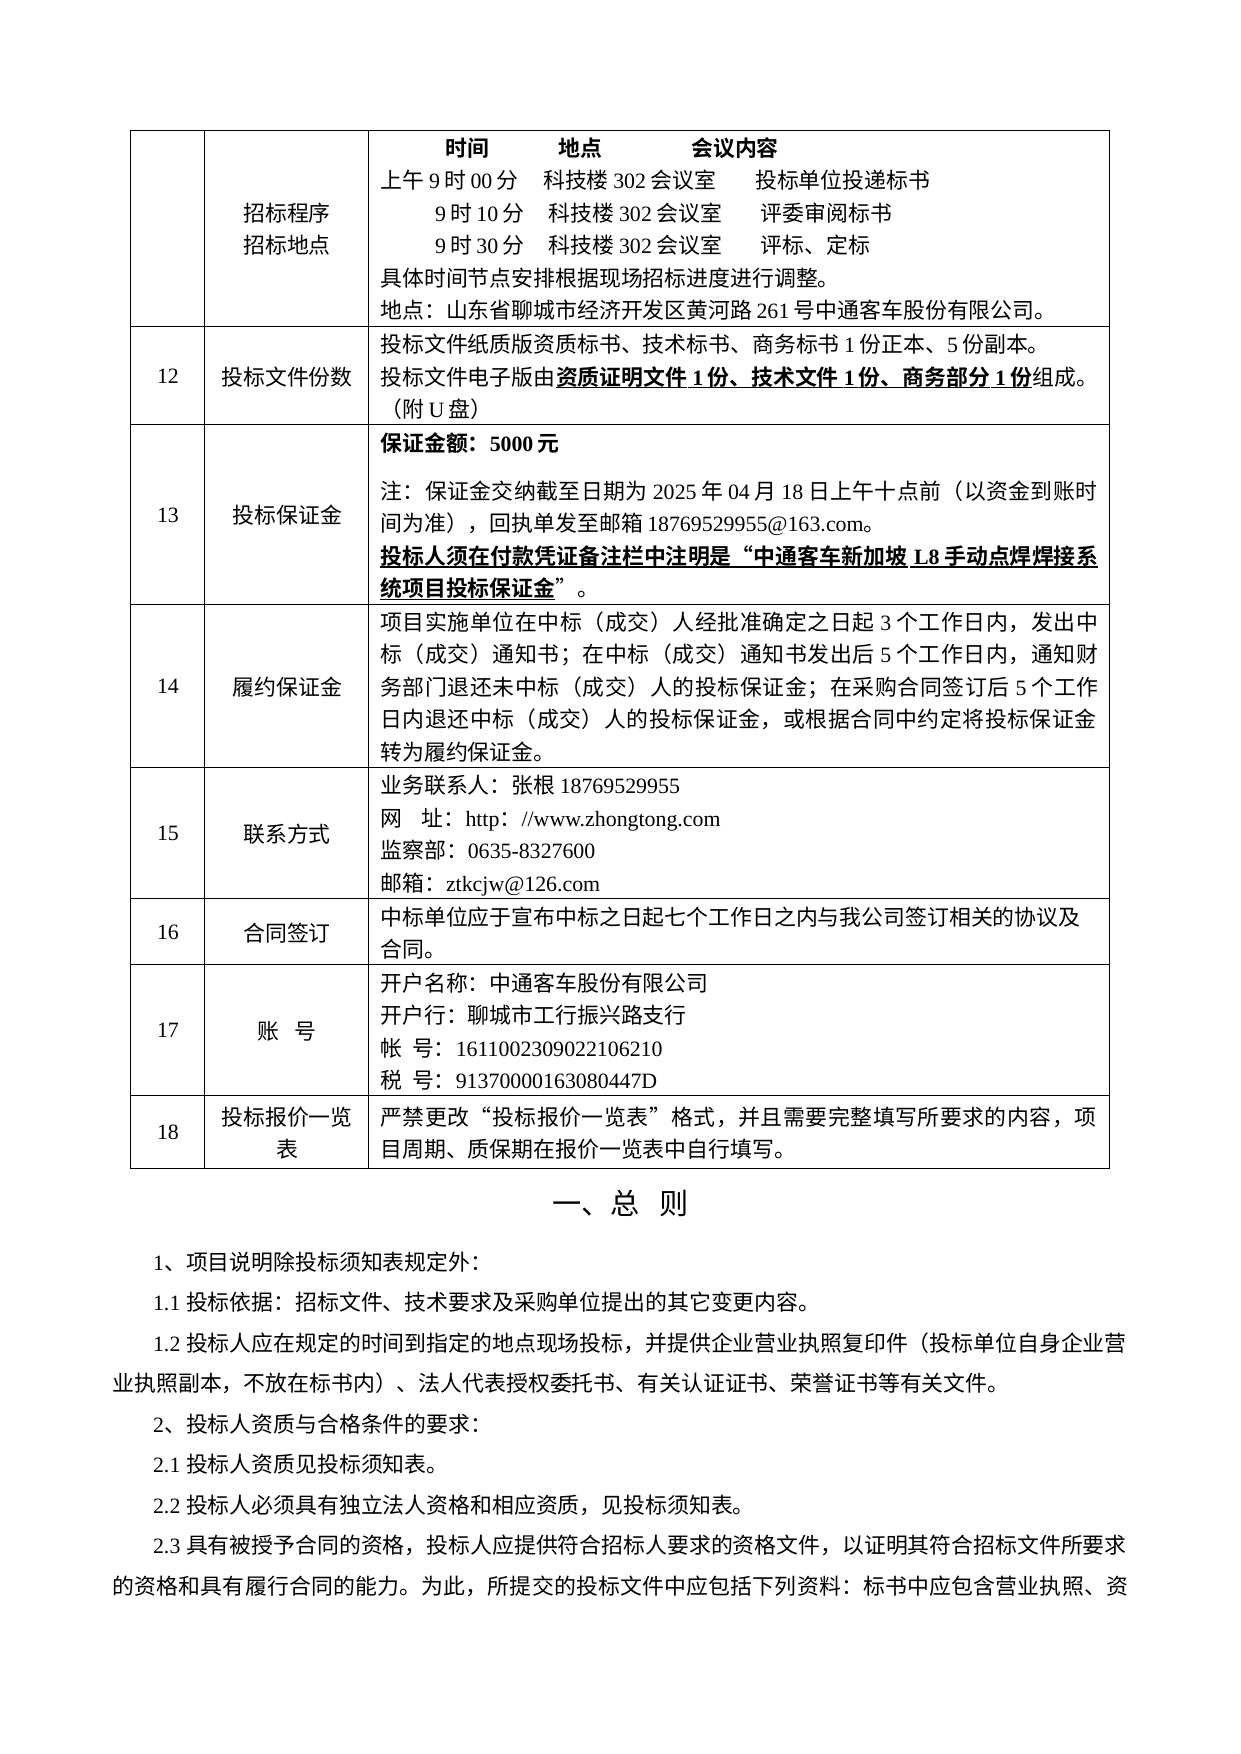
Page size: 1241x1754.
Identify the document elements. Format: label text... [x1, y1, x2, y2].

table_cell 14 [131, 605, 204, 767]
table_cell 履约保证金 [205, 605, 368, 767]
table_cell 业务联系人：张根18769529955 网 址：http：//www.zhongtong.com 监察部：0635-8327600 邮箱：ztkcjw@126.com [369, 768, 1109, 898]
table_cell 13 [131, 425, 204, 603]
table_cell 联系方式 [205, 768, 368, 898]
table_cell 17 [131, 965, 204, 1095]
table_cell 合同签订 [205, 899, 368, 964]
table_cell 投标报价一览表 [205, 1096, 368, 1168]
table_cell 项目实施单位在中标（成交）人经批准确定之日起3个工作日内，发出中标（成交）通知书；在中标（成交）通知书发出后5个工作日内，通知财务部门退还未中标（成交）人的投标保证金；在采购合同签订后5个工作日内退还中标（成交）人的投标保证金，或根据合同中约定将投标保证金转为履约保证金。 [369, 605, 1109, 767]
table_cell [369, 131, 1109, 326]
table_cell 16 [131, 899, 204, 964]
table_cell 投标保证金 [205, 425, 368, 603]
table_cell 严禁更改“投标报价一览表”格式，并且需要完整填写所要求的内容，项目周期、质保期在报价一览表中自行填写。 [369, 1096, 1109, 1168]
text 2.1 投标人资质见投标须知表。 [112, 1447, 1128, 1479]
table_cell 账 号 [205, 965, 368, 1095]
table_cell 开户名称：中通客车股份有限公司 开户行：聊城市工行振兴路支行 帐 号：1611002309022106210 税 号：91370000163080447D [369, 965, 1109, 1095]
subtitle 一、总 则 [112, 1169, 1128, 1234]
table_cell 18 [131, 1096, 204, 1168]
text 1.2 投标人应在规定的时间到指定的地点现场投标，并提供企业营业执照复印件（投标单位自身企业营业执照副本，不放在标书内）、法人代表授权委托书、有关认证证书、荣誉证书等有关文件。 [112, 1325, 1128, 1398]
table_cell 投标文件份数 [205, 327, 368, 424]
text 1、项目说明除投标须知表规定外： [112, 1244, 1128, 1277]
table_cell 12 [131, 327, 204, 424]
table_cell 中标单位应于宣布中标之日起七个工作日之内与我公司签订相关的协议及合同。 [369, 899, 1109, 964]
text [112, 1528, 1128, 1601]
table_cell 投标文件纸质版资质标书、技术标书、商务标书1份正本、5份副本。 投标文件电子版由资质证明文件1份、技术文件1份、商务部分1份组成。（附U盘） [369, 327, 1109, 424]
table_cell 11 [131, 131, 204, 326]
text 2、投标人资质与合格条件的要求： [112, 1406, 1128, 1439]
text 2.2 投标人必须具有独立法人资格和相应资质，见投标须知表。 [112, 1487, 1128, 1520]
table_cell 15 [131, 768, 204, 898]
table_cell 保证金额：5000元 注：保证金交纳截至日期为2025年04月18日上午十点前（以资金到账时间为准），回执单发至邮箱18769529955@163.com。 投标人须在付款凭证备注栏中注明是“中通客车新加坡L8手动点焊焊接系统项目投标保证金”。 [369, 425, 1109, 603]
text 1.1 投标依据：招标文件、技术要求及采购单位提出的其它变更内容。 [112, 1285, 1128, 1317]
table_cell 招标时间 招标程序 招标地点 [205, 131, 368, 326]
